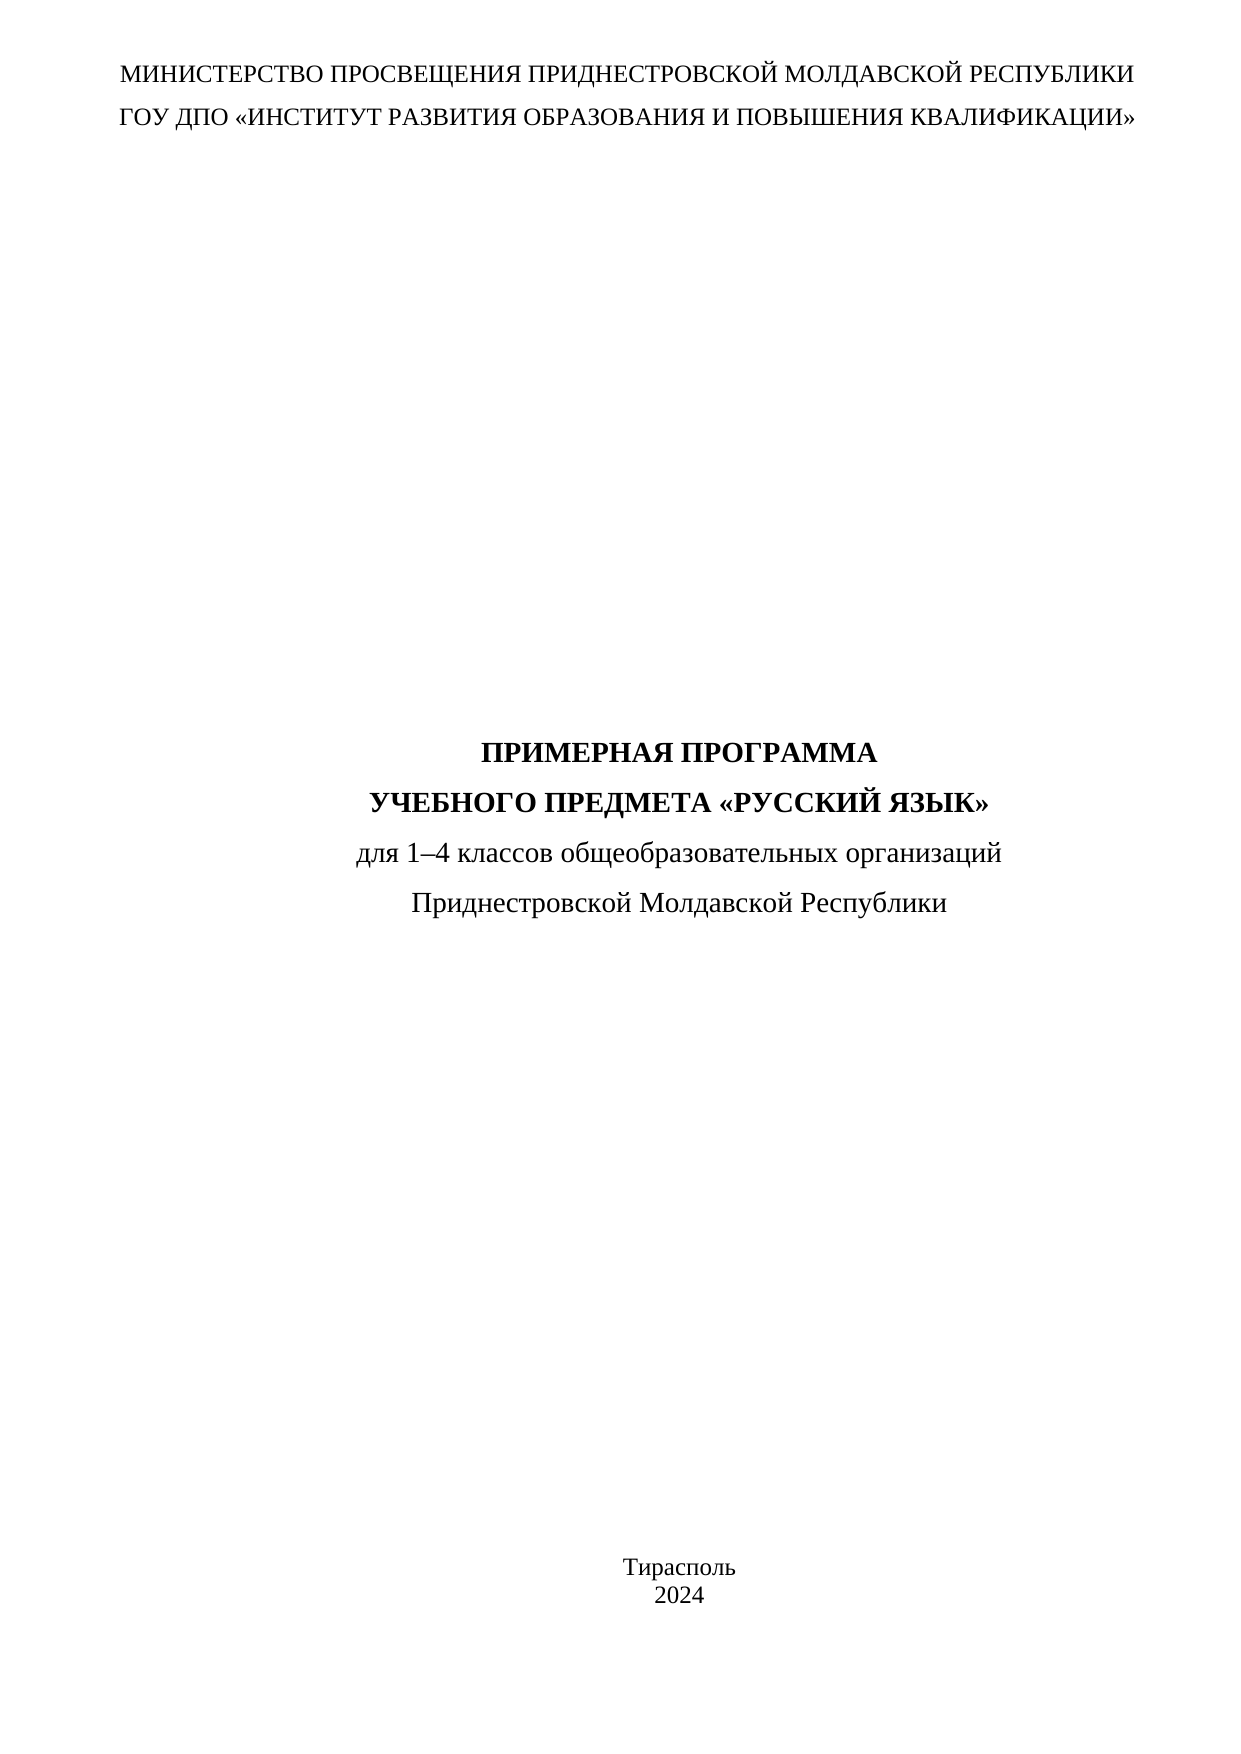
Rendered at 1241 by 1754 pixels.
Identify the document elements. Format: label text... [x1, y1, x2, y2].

text 2024 [177, 1580, 1181, 1609]
text МИНИСТЕРСТВО ПРОСВЕЩЕНИЯ ПРИДНЕСТРОВСКОЙ МОЛДАВСКОЙ РЕСПУБЛИКИ [74, 59, 1181, 88]
text для 1–4 классов общеобразовательных организаций [177, 835, 1181, 869]
text ГОУ ДПО «ИНСТИТУТ РАЗВИТИЯ ОБРАЗОВАНИЯ И ПОВЫШЕНИЯ КВАЛИФИКАЦИИ» [74, 102, 1181, 131]
text Приднестровской Молдавской Республики [177, 886, 1181, 919]
text ПРИМЕРНАЯ ПРОГРАММА [177, 735, 1181, 768]
text УЧЕБНОГО ПРЕДМЕТА «РУССКИЙ ЯЗЫК» [177, 785, 1181, 818]
text Тирасполь [177, 1552, 1181, 1580]
